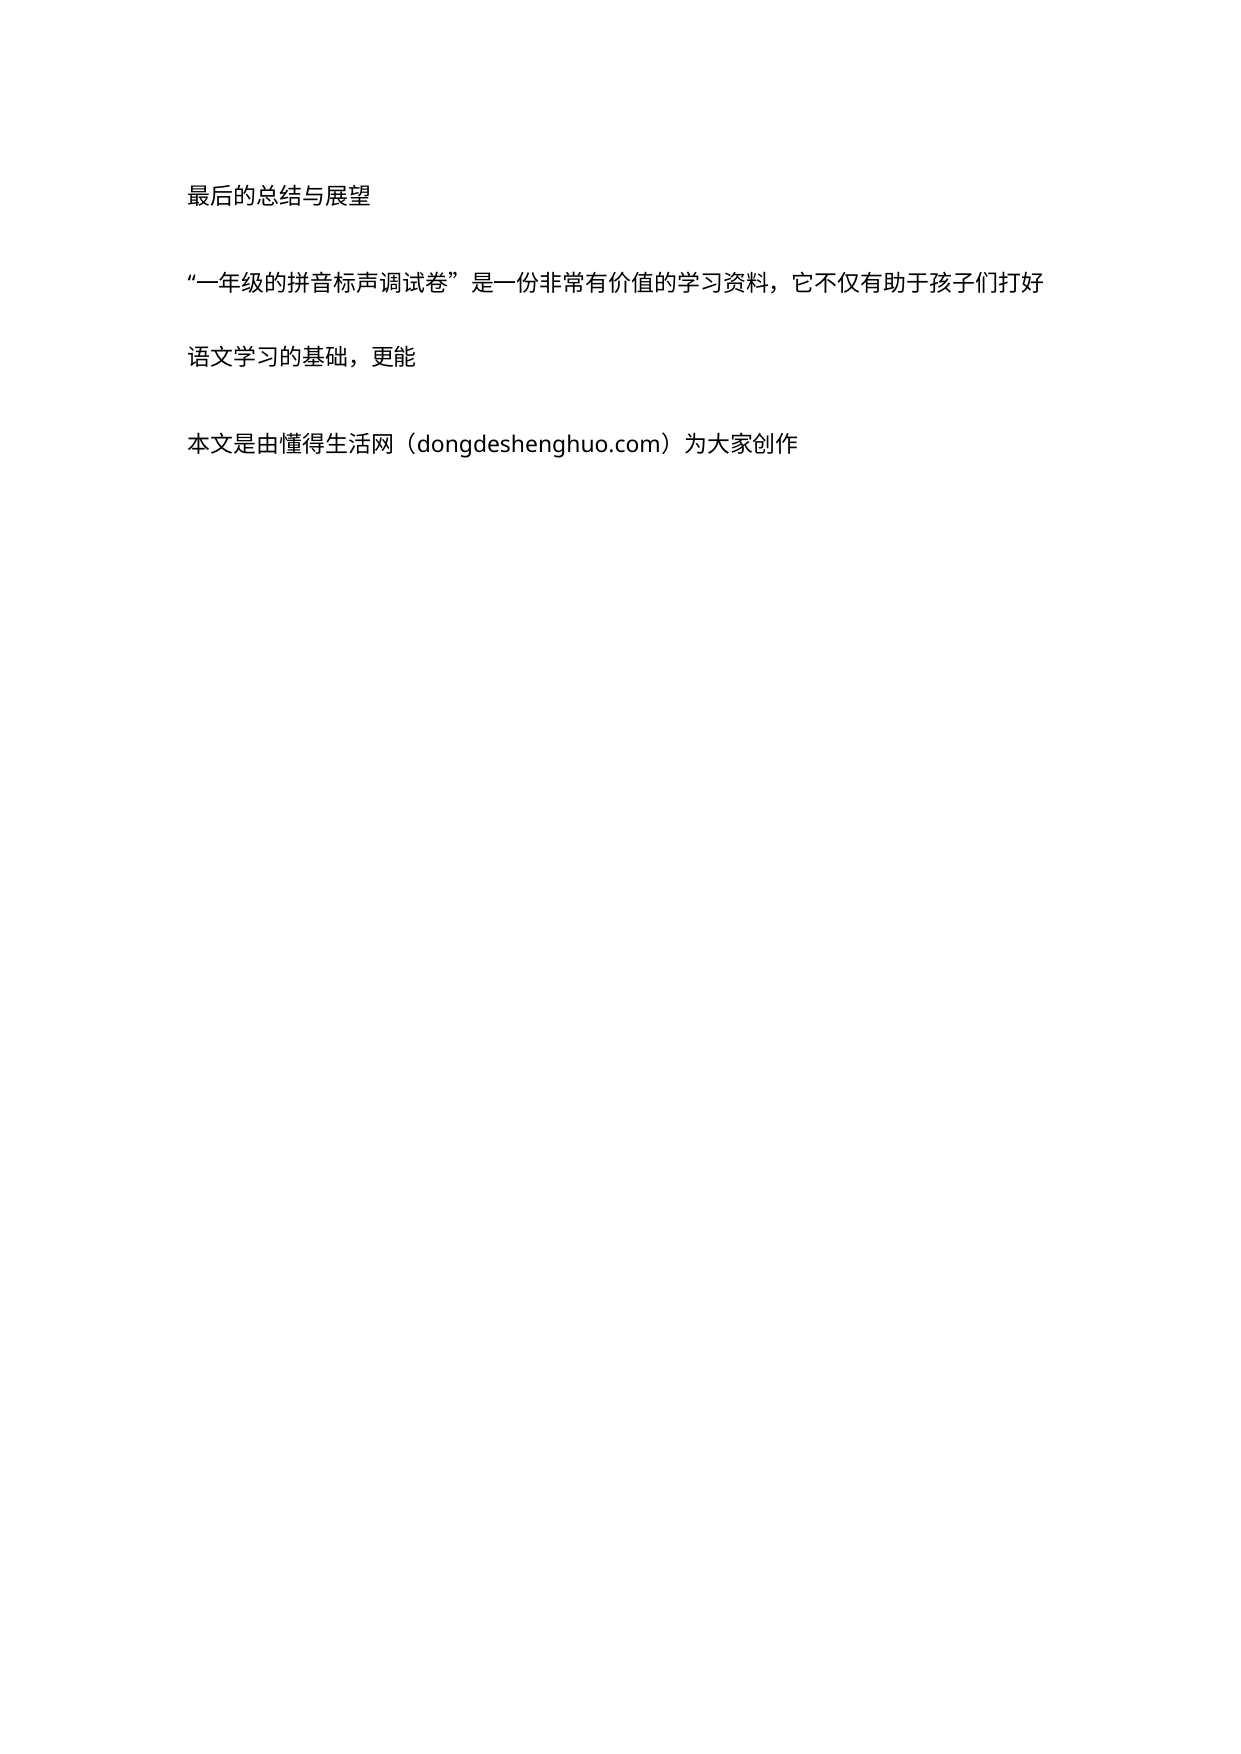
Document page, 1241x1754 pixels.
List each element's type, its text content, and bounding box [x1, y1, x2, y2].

text 本文是由懂得生活网（dongdeshenghuo.com）为大家创作 [187, 410, 1053, 475]
text 最后的总结与展望 [187, 162, 1053, 227]
text “一年级的拼音标声调试卷”是一份非常有价值的学习资料，它不仅有助于孩子们打好语文学习的基础，更能 [187, 248, 1053, 388]
